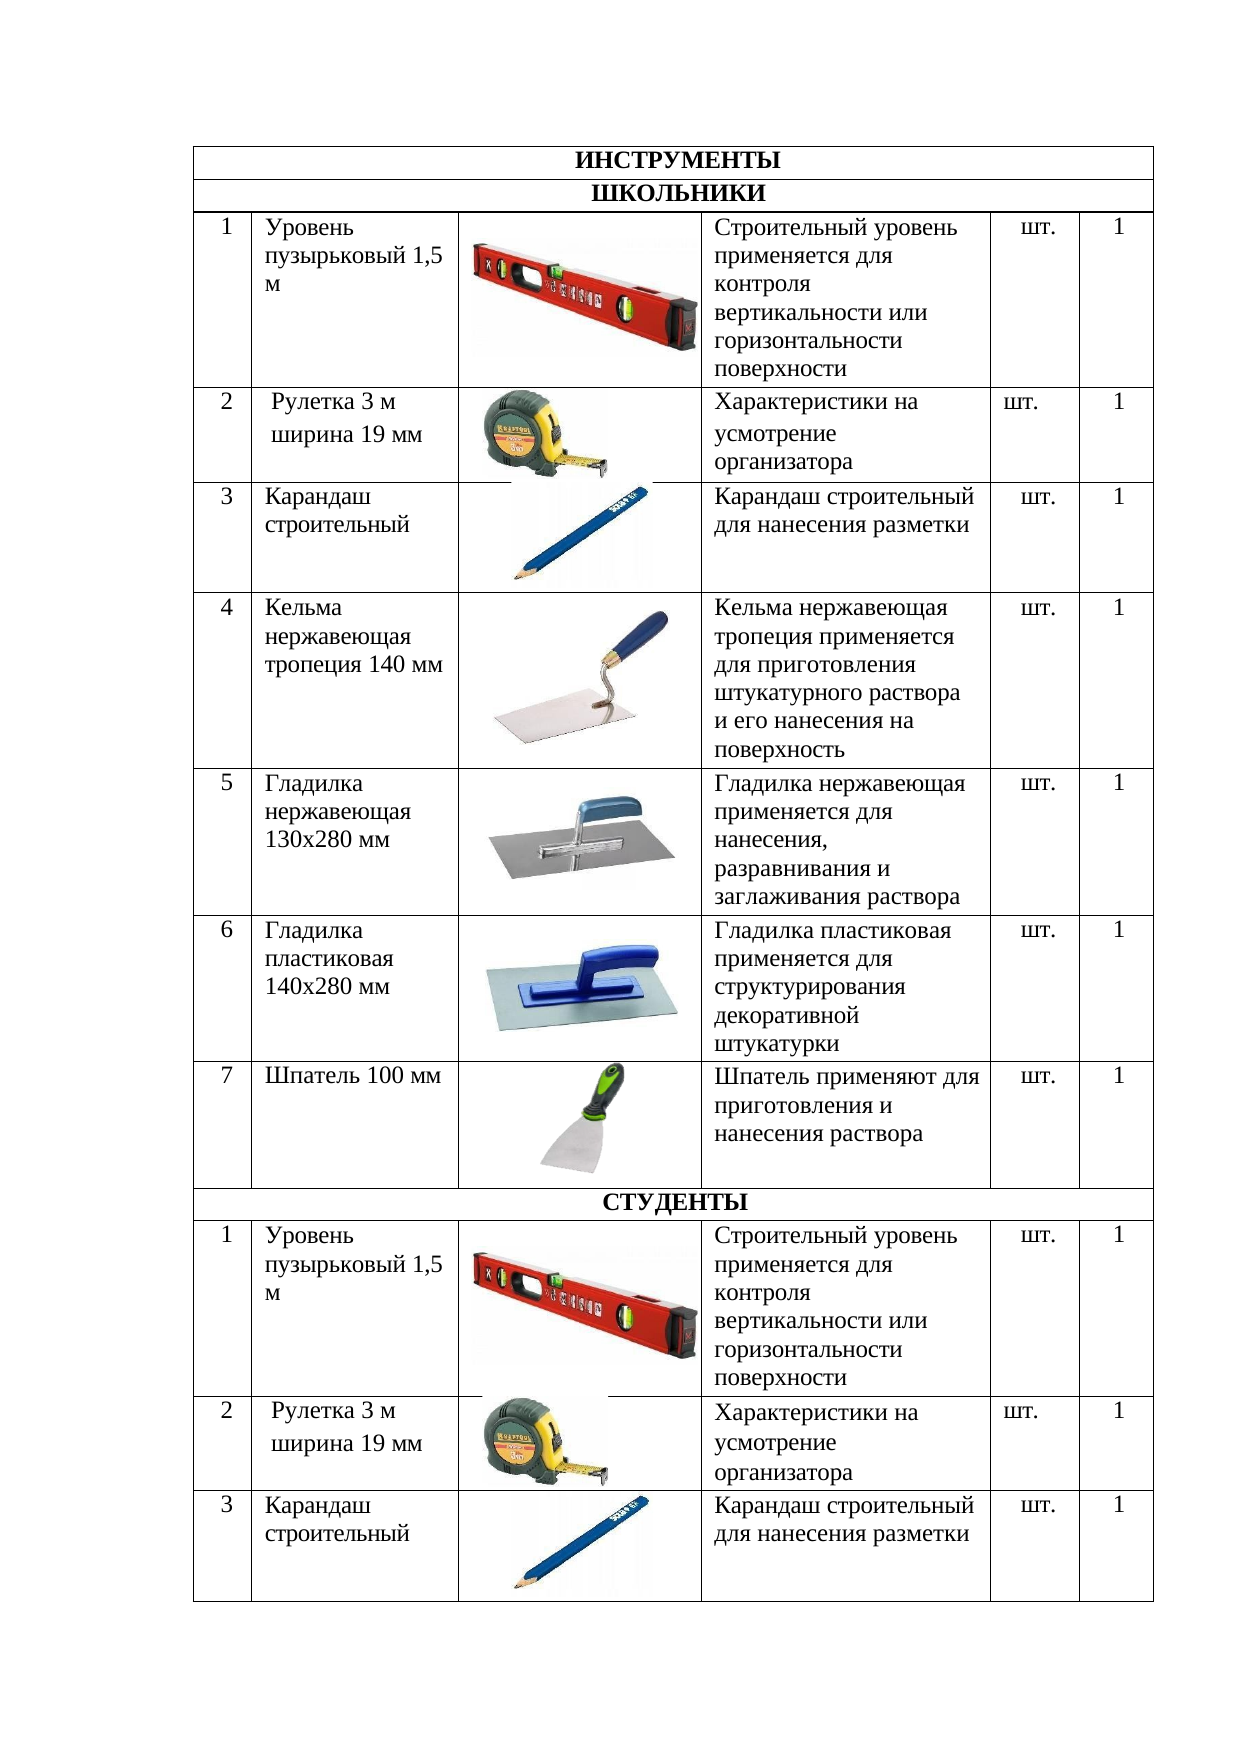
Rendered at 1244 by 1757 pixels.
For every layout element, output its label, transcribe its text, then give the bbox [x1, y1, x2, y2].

table_cell Строительный уровень применяется для контроля вертикальности или горизонтальности поверхности [702, 213, 990, 387]
table_cell шт. [991, 1491, 1079, 1601]
table_cell СТУДЕНТЫ [194, 1189, 1153, 1220]
table_cell Характеристики на усмотрение организатора [702, 388, 990, 482]
table_cell [459, 483, 701, 592]
table_cell 5 [194, 769, 251, 914]
picture [492, 610, 670, 745]
table_cell Уровень пузырьковый 1,5 м [252, 213, 458, 387]
table_header ИНСТРУМЕНТЫ [194, 147, 1153, 179]
table_cell шт. [991, 1397, 1079, 1490]
table_cell шт. [991, 213, 1079, 387]
table_cell [459, 769, 701, 914]
table_cell 1 [1080, 388, 1153, 482]
table_cell шт. [991, 769, 1079, 914]
table_cell Гладилка нержавеющая применяется для нанесения, разравнивания и заглаживания раствора [702, 769, 990, 914]
picture [471, 1246, 698, 1365]
table_cell 1 [1080, 593, 1153, 768]
picture [484, 939, 679, 1032]
table_cell 7 [194, 1062, 251, 1187]
picture [511, 482, 653, 588]
table_cell 3 [194, 1491, 251, 1601]
table_cell [459, 213, 701, 387]
table_cell 6 [194, 916, 251, 1061]
table_cell Карандаш строительный [252, 1491, 458, 1601]
picture [482, 1396, 609, 1487]
table_cell 1 [1080, 1491, 1153, 1601]
table_cell ШКОЛЬНИКИ [194, 180, 1153, 211]
table_cell 1 [1080, 483, 1153, 592]
table_cell шт. [991, 593, 1079, 768]
table_cell Строительный уровень применяется для контроля вертикальности или горизонтальности поверхности [702, 1221, 990, 1396]
table_cell 2 [194, 388, 251, 482]
table_cell Карандаш строительный для нанесения разметки [702, 1491, 990, 1601]
table_cell Шпатель 100 мм [252, 1062, 458, 1187]
table_cell 3 [194, 483, 251, 592]
table_cell [459, 1491, 701, 1601]
table_cell Кельма нержавеющая тропеция применяется для приготовления штукатурного раствора и его нанесения на поверхность [702, 593, 990, 768]
table_cell Характеристики на усмотрение организатора [702, 1397, 990, 1490]
table_cell Гладилка пластиковая применяется для структурирования декоративной штукатурки [702, 916, 990, 1061]
table_cell Рулетка 3 м ширина 19 мм [252, 1397, 458, 1490]
table_cell Карандаш строительный [252, 483, 458, 592]
picture [471, 238, 698, 357]
table_cell 4 [194, 593, 251, 768]
table_cell 1 [1080, 1062, 1153, 1187]
table_cell Шпатель применяют для приготовления и нанесения раствора [702, 1062, 990, 1187]
picture [484, 787, 679, 890]
table_cell [459, 388, 701, 482]
table_cell Рулетка 3 м ширина 19 мм [252, 388, 458, 482]
table_cell Гладилка нержавеющая 130х280 мм [252, 769, 458, 914]
table_cell 1 [1080, 213, 1153, 387]
table_cell Уровень пузырьковый 1,5 м [252, 1221, 458, 1396]
table_cell шт. [991, 1062, 1079, 1187]
table_cell Кельма нержавеющая тропеция 140 мм [252, 593, 458, 768]
table_cell 1 [1080, 1397, 1153, 1490]
table_cell 1 [194, 213, 251, 387]
picture [539, 1062, 625, 1174]
table_cell [459, 916, 701, 1061]
table_cell [459, 1397, 701, 1490]
table_cell [459, 1062, 701, 1187]
table_cell [459, 1221, 701, 1396]
table_cell шт. [991, 483, 1079, 592]
picture [482, 388, 608, 479]
table_cell 1 [1080, 1221, 1153, 1396]
picture [511, 1491, 654, 1597]
table_cell Карандаш строительный для нанесения разметки [702, 483, 990, 592]
table_cell шт. [991, 916, 1079, 1061]
table_cell Гладилка пластиковая 140х280 мм [252, 916, 458, 1061]
table_cell шт. [991, 1221, 1079, 1396]
table_cell [459, 593, 701, 768]
table_cell шт. [991, 388, 1079, 482]
table_cell 1 [1080, 916, 1153, 1061]
table_cell 2 [194, 1397, 251, 1490]
table_cell 1 [194, 1221, 251, 1396]
table_cell 1 [1080, 769, 1153, 914]
